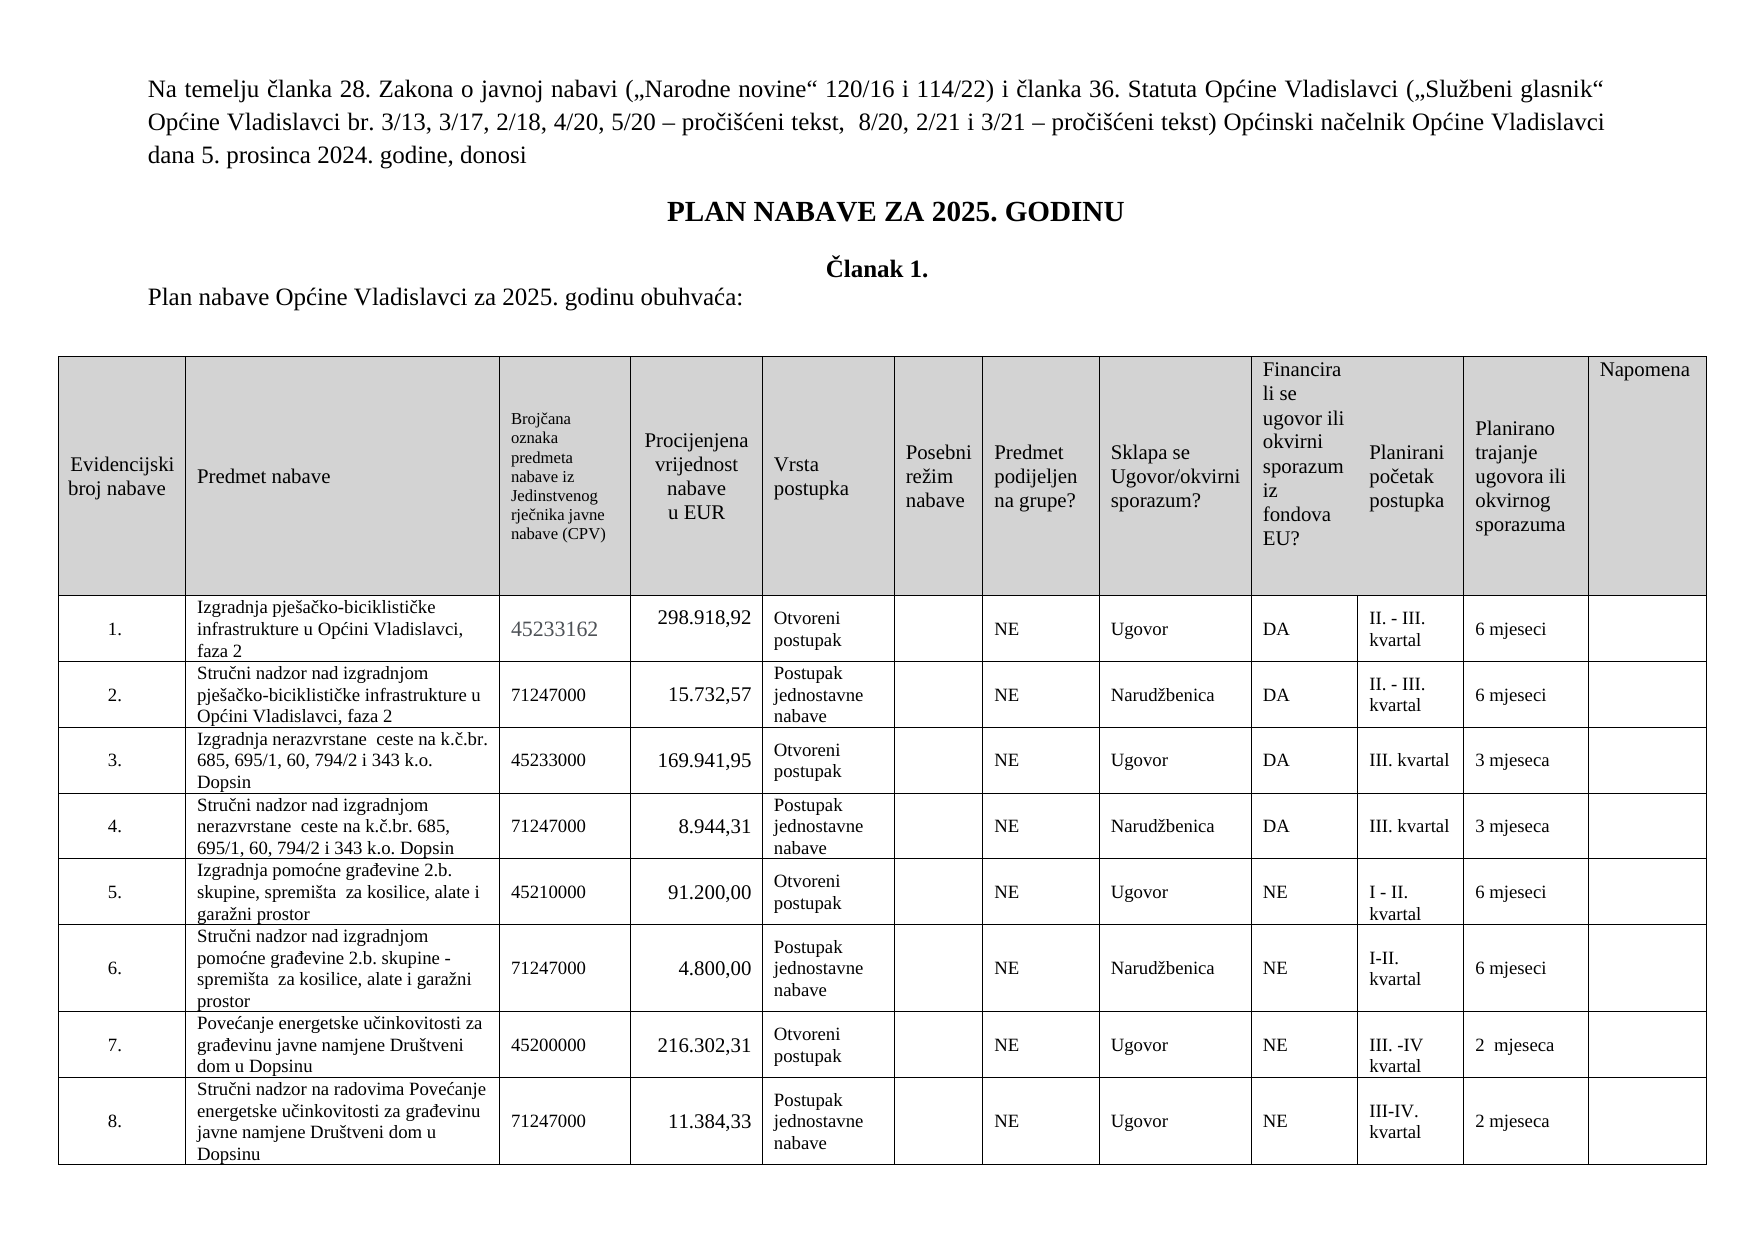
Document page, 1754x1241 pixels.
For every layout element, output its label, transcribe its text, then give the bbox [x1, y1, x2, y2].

table_cell Ugovor [1100, 596, 1251, 661]
table_cell [59, 925, 185, 1011]
table_cell 6 mjeseci [1464, 596, 1588, 661]
table_cell [895, 859, 982, 924]
table_cell [895, 662, 982, 727]
table_cell III-IV. kvartal [1358, 1078, 1463, 1164]
table_header Vrsta postupka [763, 357, 894, 595]
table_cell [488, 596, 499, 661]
text Članak 1. [148, 254, 1606, 282]
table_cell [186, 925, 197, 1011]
table_cell NE [1252, 925, 1357, 1011]
table_cell Narudžbenica [1100, 925, 1251, 1011]
table_header Planirano trajanje ugovora ili okvirnog sporazuma [1464, 357, 1588, 595]
table_cell II. - III. kvartal [1358, 596, 1463, 661]
table_cell [59, 1078, 185, 1164]
table_header Procijenjena vrijednost nabave u EUR [631, 357, 762, 595]
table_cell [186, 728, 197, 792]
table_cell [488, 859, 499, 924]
table_header Financira li se ugovor ili okvirni sporazum iz fondova EU? [1252, 357, 1358, 595]
table_cell 45233000 [500, 728, 630, 792]
table_cell NE [983, 794, 1099, 858]
table_cell 4.800,00 [631, 925, 762, 1011]
table_cell 45210000 [500, 859, 630, 924]
table_cell [59, 794, 185, 858]
table_cell [59, 859, 185, 924]
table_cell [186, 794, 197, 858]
table_cell NE [983, 925, 1099, 1011]
table_cell Otvoreni postupak [763, 596, 894, 661]
table_cell [1589, 859, 1706, 924]
table_cell 2 mjeseca [1464, 1012, 1588, 1077]
table_cell DA [1252, 794, 1357, 858]
text PLAN NABAVE ZA 2025. GODINU [185, 194, 1606, 227]
table_cell 6 mjeseci [1464, 925, 1588, 1011]
table_cell NE [1252, 859, 1357, 924]
table_cell NE [983, 1078, 1099, 1164]
table_cell [59, 662, 185, 727]
table_cell [1589, 662, 1706, 727]
table_cell DA [1252, 728, 1357, 792]
table_cell III. kvartal [1358, 728, 1463, 792]
table_cell III. kvartal [1358, 794, 1463, 858]
table_cell [59, 728, 185, 792]
table_header Predmet podijeljen na grupe? [983, 357, 1099, 595]
table_cell 91.200,00 [631, 859, 762, 924]
table_cell Ugovor [1100, 859, 1251, 924]
table_cell Ugovor [1100, 1012, 1251, 1077]
table_cell [1589, 728, 1706, 792]
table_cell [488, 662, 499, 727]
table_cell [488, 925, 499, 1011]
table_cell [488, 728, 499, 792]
table_cell Otvoreni postupak [763, 1012, 894, 1077]
table_header Predmet nabave [186, 357, 499, 595]
table_cell NE [983, 662, 1099, 727]
table_cell Otvoreni postupak [763, 859, 894, 924]
table_header Sklapa se Ugovor/okvirni sporazum? [1100, 357, 1251, 595]
table_header Posebni režim nabave [895, 357, 982, 595]
text Na temelju članka 28. Zakona o javnoj nabavi („Narodne novine“ 120/16 i 114/22) i članka 36. Statuta Općine Vladislavci („Službeni glasnik“ Općine Vladislavci br. 3/13, 3/17, 2/18, 4/20, 5/20 – pročišćeni tekst, 8/20, 2/21 i 3/21 – pročišćeni tekst) Općinski načelnik Općine Vladislavci dana 5. prosinca 2024. godine, donosi [148, 74, 1606, 169]
table_cell DA [1252, 662, 1357, 727]
table_cell [895, 596, 982, 661]
table_header Brojčana oznaka predmeta nabave iz Jedinstvenog rječnika javne nabave (CPV) [500, 357, 630, 595]
table_cell [1589, 1078, 1706, 1164]
table_cell 71247000 [500, 1078, 630, 1164]
table_cell Postupak jednostavne nabave [763, 925, 894, 1011]
table_cell NE [983, 728, 1099, 792]
table_cell Otvoreni postupak [763, 728, 894, 792]
table_cell [59, 596, 185, 661]
table_cell NE [1252, 1012, 1357, 1077]
table_cell Narudžbenica [1100, 662, 1251, 727]
table_cell NE [983, 596, 1099, 661]
table_cell NE [983, 859, 1099, 924]
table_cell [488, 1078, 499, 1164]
table_cell Ugovor [1100, 728, 1251, 792]
table_cell Ugovor [1100, 1078, 1251, 1164]
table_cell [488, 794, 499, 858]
table_cell [1589, 1012, 1706, 1077]
text Plan nabave Općine Vladislavci za 2025. godinu obuhvaća: [148, 282, 1606, 311]
table_cell 298.918,92 [631, 596, 762, 661]
table_cell [1589, 925, 1706, 1011]
table_cell NE [983, 1012, 1099, 1077]
table_cell [1589, 596, 1706, 661]
table_cell 71247000 [500, 662, 630, 727]
table_cell 3 mjeseca [1464, 794, 1588, 858]
table_cell I-II. kvartal [1358, 925, 1463, 1011]
table_cell 11.384,33 [631, 1078, 762, 1164]
table_cell [895, 1078, 982, 1164]
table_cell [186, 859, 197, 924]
table_cell DA [1252, 596, 1357, 661]
table_cell 45233162 [500, 596, 630, 661]
table_cell [895, 925, 982, 1011]
table_cell 6 mjeseci [1464, 662, 1588, 727]
table_cell 2 mjeseca [1464, 1078, 1588, 1164]
table_header Napomena [1589, 357, 1706, 595]
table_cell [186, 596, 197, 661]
table_header Evidencijski broj nabave [59, 357, 185, 595]
table_cell 169.941,95 [631, 728, 762, 792]
table_cell [1589, 794, 1706, 858]
table_cell II. - III. kvartal [1358, 662, 1463, 727]
table_cell 45200000 [500, 1012, 630, 1077]
table_cell NE [1252, 1078, 1357, 1164]
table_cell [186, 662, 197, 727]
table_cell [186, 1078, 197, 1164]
table_cell 6 mjeseci [1464, 859, 1588, 924]
table_cell 71247000 [500, 794, 630, 858]
table_cell [895, 794, 982, 858]
table_cell 216.302,31 [631, 1012, 762, 1077]
table_cell 15.732,57 [631, 662, 762, 727]
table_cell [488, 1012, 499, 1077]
table_cell Postupak jednostavne nabave [763, 1078, 894, 1164]
table_cell [895, 1012, 982, 1077]
table_cell 3 mjeseca [1464, 728, 1588, 792]
table_cell [59, 1012, 185, 1077]
table_cell 8.944,31 [631, 794, 762, 858]
table_cell [895, 728, 982, 792]
table_cell Narudžbenica [1100, 794, 1251, 858]
table_cell 71247000 [500, 925, 630, 1011]
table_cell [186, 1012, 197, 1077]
table_header Planirani početak postupka [1358, 357, 1463, 595]
